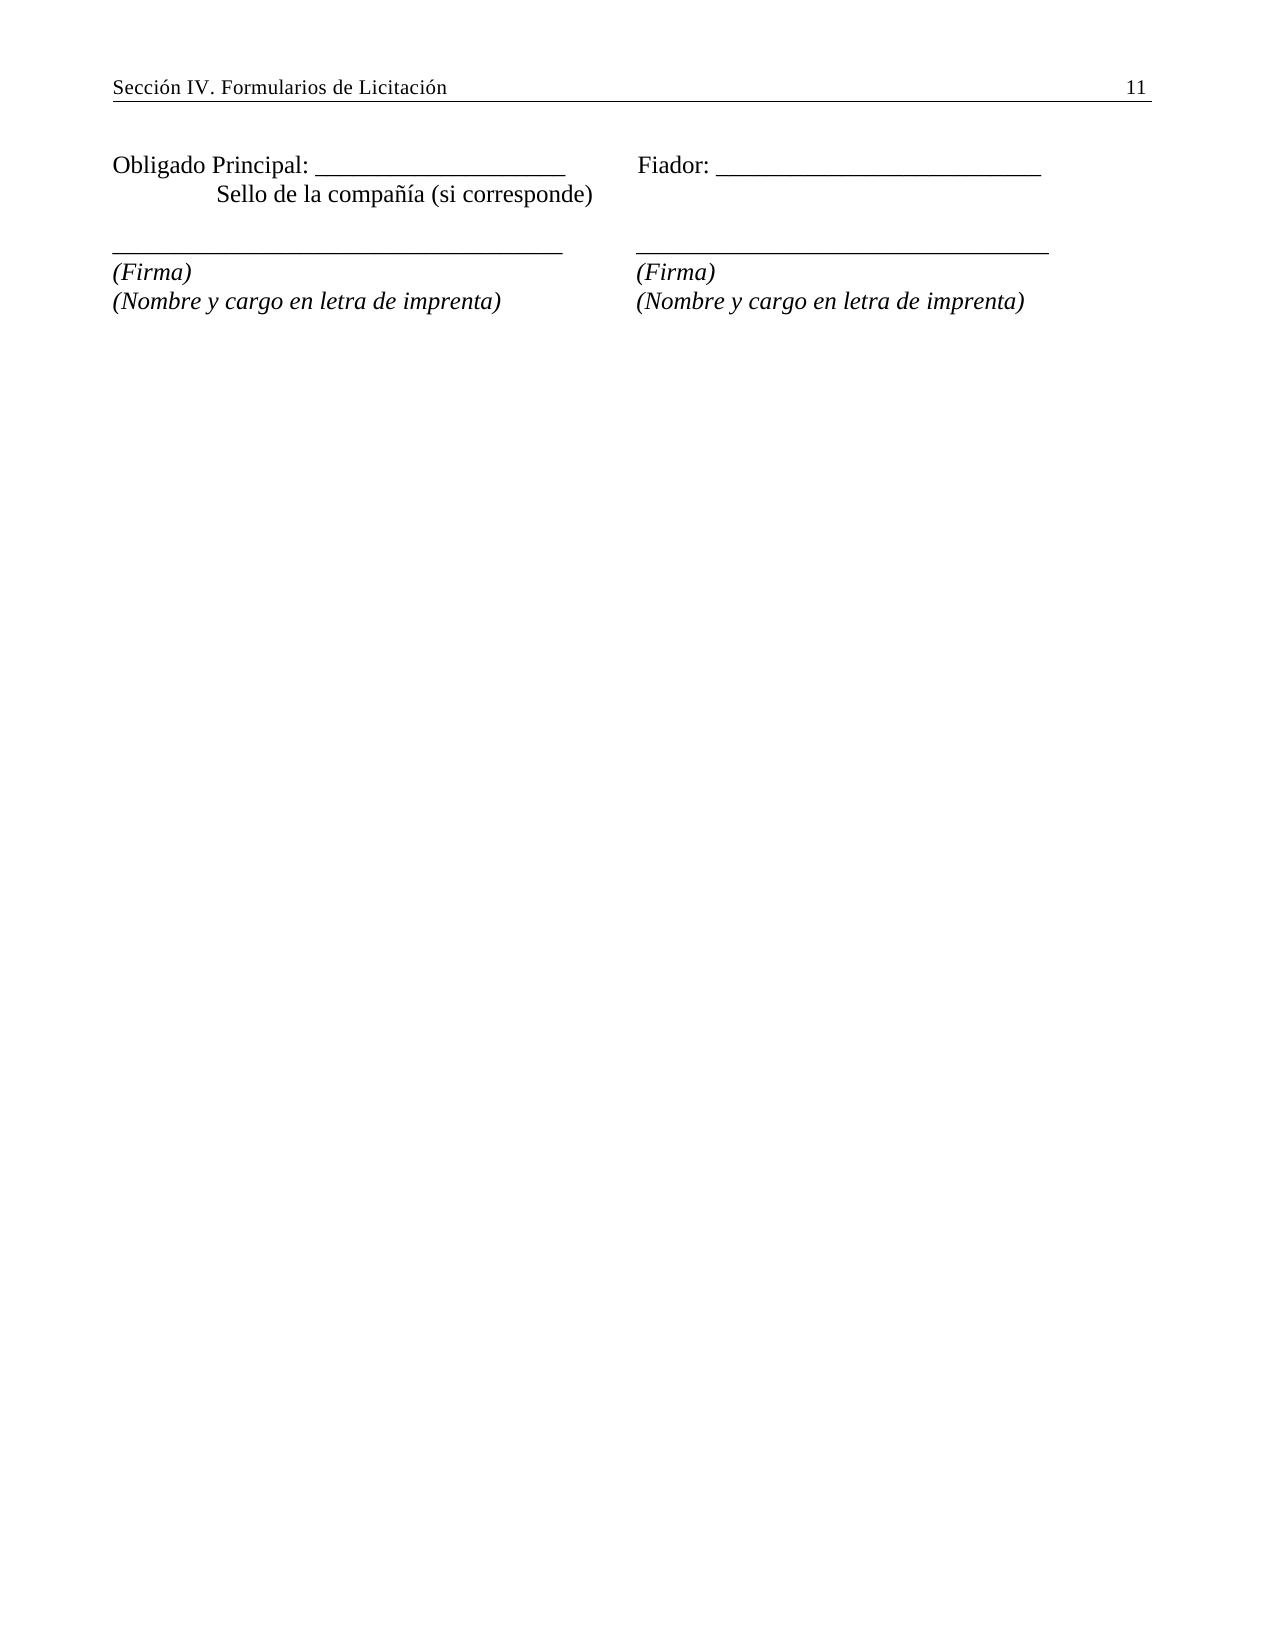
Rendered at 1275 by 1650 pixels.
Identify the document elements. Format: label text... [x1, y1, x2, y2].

text Obligado Principal: ____________________ Fiador: __________________________ Sello de la compañía (si corresponde) [112, 150, 1152, 207]
text ____________________________________ _________________________________ (Firma) (Firma) (Nombre y cargo en letra de imprenta) (Nombre y cargo en letra de imprenta) [112, 228, 1152, 314]
